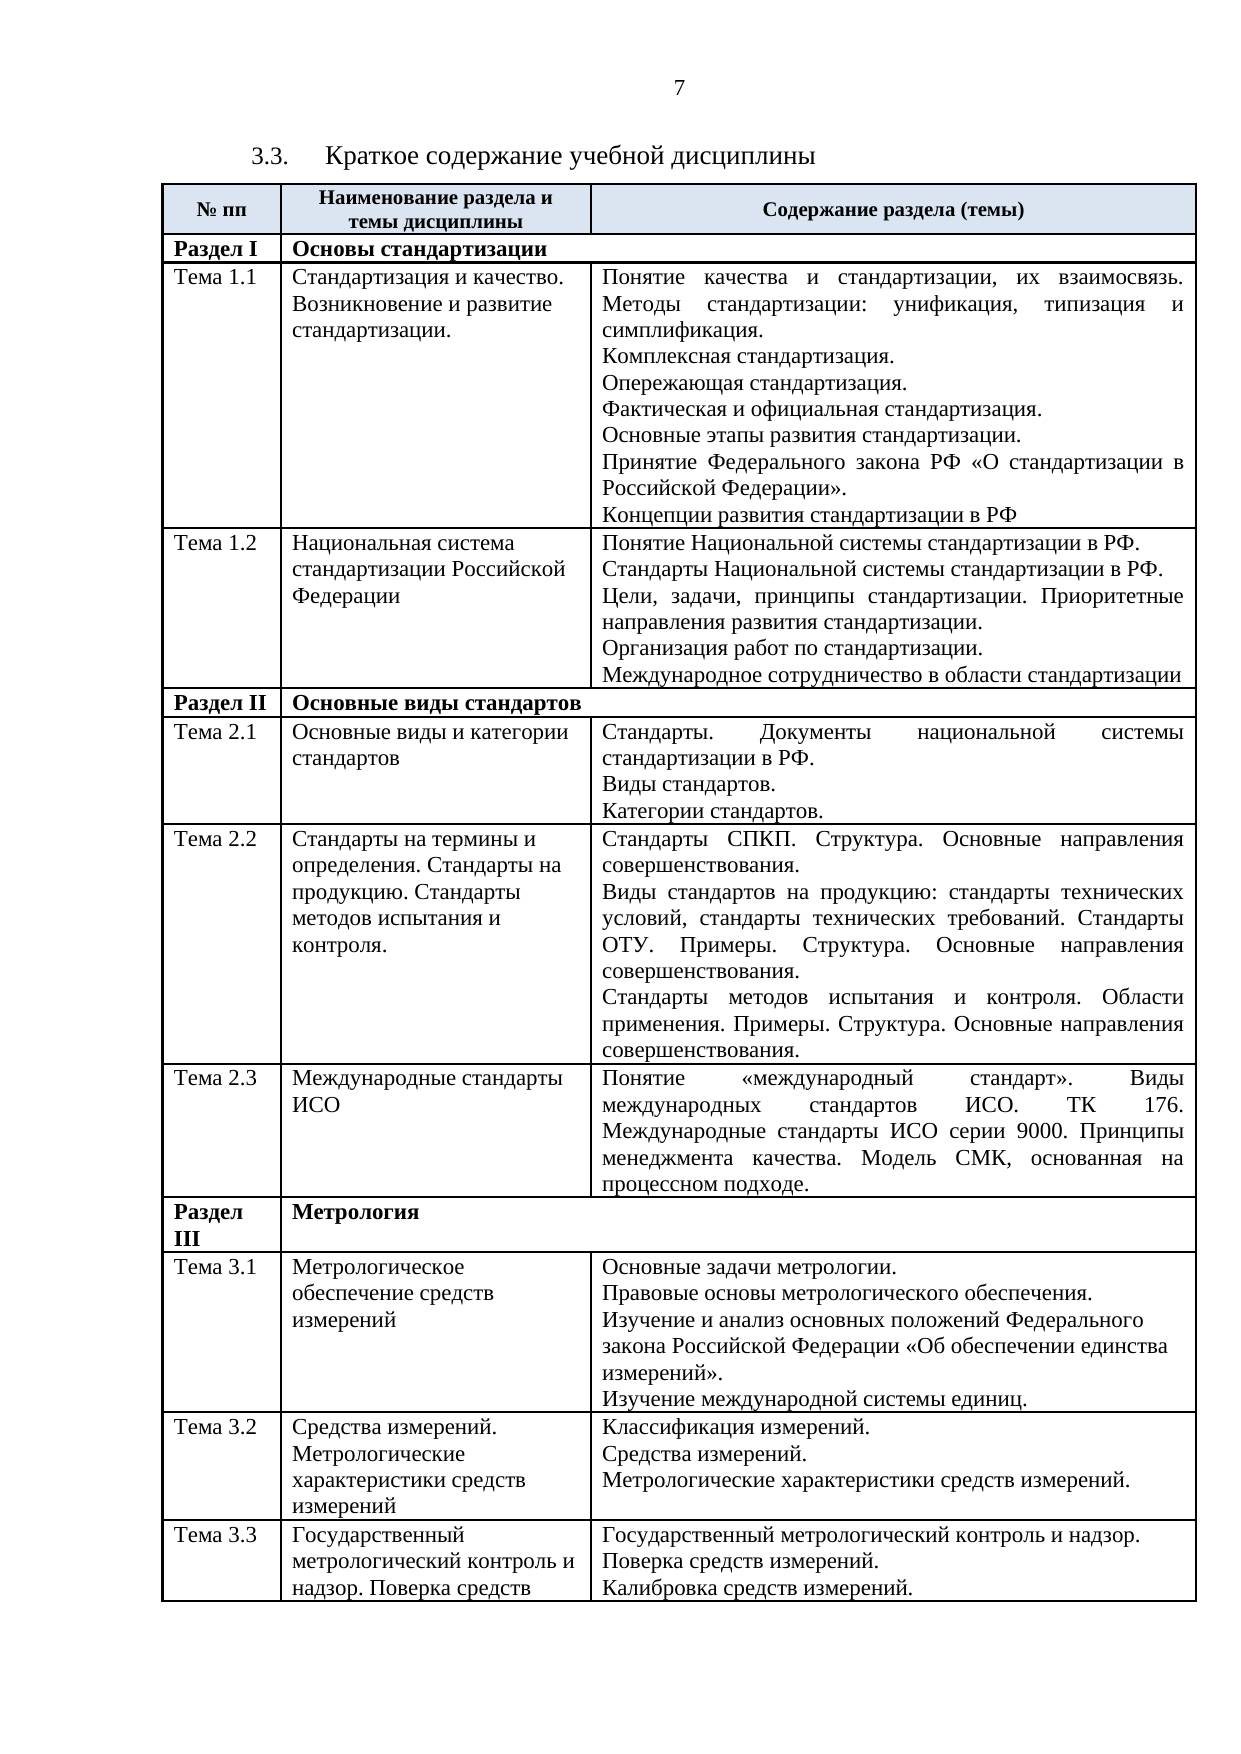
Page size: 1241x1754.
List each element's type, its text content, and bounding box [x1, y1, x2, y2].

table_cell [282, 1521, 590, 1600]
table_cell Основные виды и категории стандартов [282, 718, 590, 823]
table_cell Национальная система стандартизации Российской Федерации [282, 529, 590, 687]
subtitle Краткое содержание учебной дисциплины [251, 139, 1181, 170]
table_cell Стандарты на термины и определения. Стандарты на продукцию. Стандарты методов испытания и контроля. [282, 825, 590, 1062]
table_cell Раздел II [164, 689, 280, 716]
table_cell Понятие Национальной системы стандартизации в РФ. Стандарты Национальной системы стандартизации в РФ. Цели, задачи, принципы стандартизации. Приоритетные направления развития стандартизации. Организация работ по стандартизации. Международное сотрудничество в области стандартизации [592, 529, 1195, 687]
table_cell Раздел I [164, 235, 280, 261]
table_header Наименование раздела и темы дисциплины [282, 185, 590, 233]
table_cell Стандартизация и качество. Возникновение и развитие стандартизации. [282, 264, 590, 527]
table_cell Тема 1.1 [164, 264, 280, 527]
table_cell Основные задачи метрологии. Правовые основы метрологического обеспечения. Изучение и анализ основных положений Федерального закона Российской Федерации «Об обеспечении единства измерений». Изучение международной системы единиц. [592, 1253, 1195, 1411]
table_cell Стандарты СПКП. Структура. Основные направления совершенствования. Виды стандартов на продукцию: стандарты технических условий, стандарты технических требований. Стандарты ОТУ. Примеры. Структура. Основные направления совершенствования. Стандарты методов испытания и контроля. Области применения. Примеры. Структура. Основные направления совершенствования. [592, 825, 1195, 1062]
table_header № пп [164, 185, 280, 233]
table_cell Тема 3.2 [164, 1413, 280, 1519]
table_header Содержание раздела (темы) [592, 185, 1195, 233]
table_cell Стандарты. Документы национальной системы стандартизации в РФ. Виды стандартов. Категории стандартов. [592, 718, 1195, 823]
table_cell Тема 2.3 [164, 1065, 280, 1196]
table_cell Раздел III [164, 1198, 280, 1251]
table_cell Классификация измерений. Средства измерений. Метрологические характеристики средств измерений. [592, 1413, 1195, 1519]
table_cell Метрологическое обеспечение средств измерений [282, 1253, 590, 1411]
table_cell Понятие «международный стандарт». Виды международных стандартов ИСО. ТК 176. Международные стандарты ИСО серии 9000. Принципы менеджмента качества. Модель СМК, основанная на процессном подходе. [592, 1065, 1195, 1196]
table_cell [592, 1521, 1195, 1600]
table_cell Средства измерений. Метрологические характеристики средств измерений [282, 1413, 590, 1519]
table_cell Понятие качества и стандартизации, их взаимосвязь. Методы стандартизации: унификация, типизация и симплификация. Комплексная стандартизация. Опережающая стандартизация. Фактическая и официальная стандартизация. Основные этапы развития стандартизации. Принятие Федерального закона РФ «О стандартизации в Российской Федерации». Концепции развития стандартизации в РФ [592, 264, 1195, 527]
table_cell Тема 2.2 [164, 825, 280, 1062]
table_cell Основные виды стандартов [282, 689, 1195, 716]
table_cell Тема 3.1 [164, 1253, 280, 1411]
table_cell Основы стандартизации [282, 235, 1195, 261]
table_cell Метрология [282, 1198, 1195, 1251]
table_cell Международные стандарты ИСО [282, 1065, 590, 1196]
table_cell Тема 3.3 [164, 1521, 280, 1600]
table_cell Тема 1.2 [164, 529, 280, 687]
table_cell Тема 2.1 [164, 718, 280, 823]
